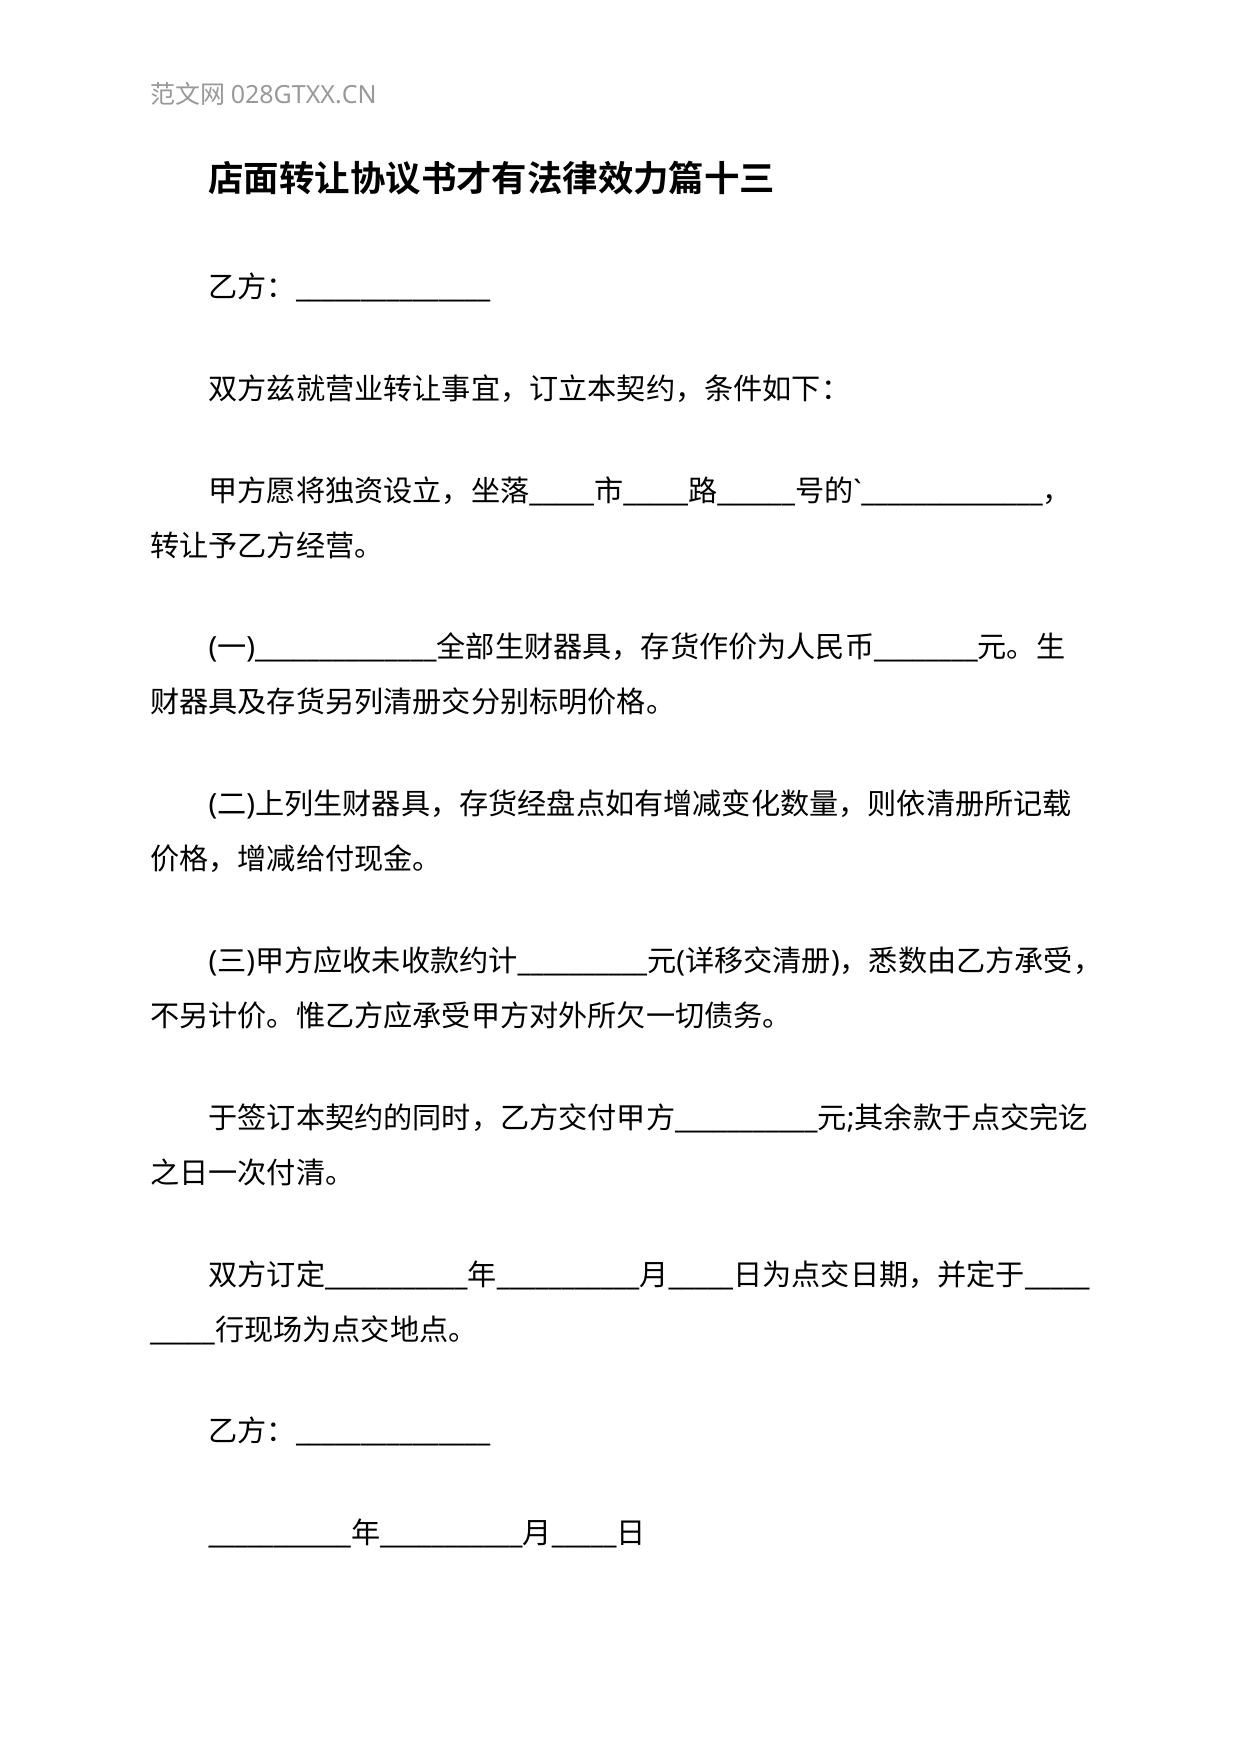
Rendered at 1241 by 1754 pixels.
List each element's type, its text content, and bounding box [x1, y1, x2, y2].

text 店面转让协议书才有法律效力篇十三 [150, 150, 1090, 201]
text 双方兹就营业转让事宜，订立本契约，条件如下： [150, 365, 1090, 408]
text 于签订本契约的同时，乙方交付甲方___________元;其余款于点交完讫之日一次付清。 [150, 1094, 1090, 1192]
text (一)______________全部生财器具，存货作价为人民币________元。生财器具及存货另列清册交分别标明价格。 [150, 624, 1090, 721]
text (三)甲方应收未收款约计__________元(详移交清册)，悉数由乙方承受，不另计价。惟乙方应承受甲方对外所欠一切债务。 [150, 937, 1090, 1035]
text 甲方愿将独资设立，坐落_____市_____路______号的`______________，转让予乙方经营。 [150, 467, 1090, 564]
text 乙方：_______________ [150, 1408, 1090, 1450]
text 乙方：_______________ [150, 263, 1090, 306]
text ___________年___________月_____日 [150, 1510, 1090, 1552]
text 双方订定___________年___________月_____日为点交日期，并定于__________行现场为点交地点。 [150, 1251, 1090, 1348]
text (二)上列生财器具，存货经盘点如有增减变化数量，则依清册所记载价格，增减给付现金。 [150, 781, 1090, 878]
